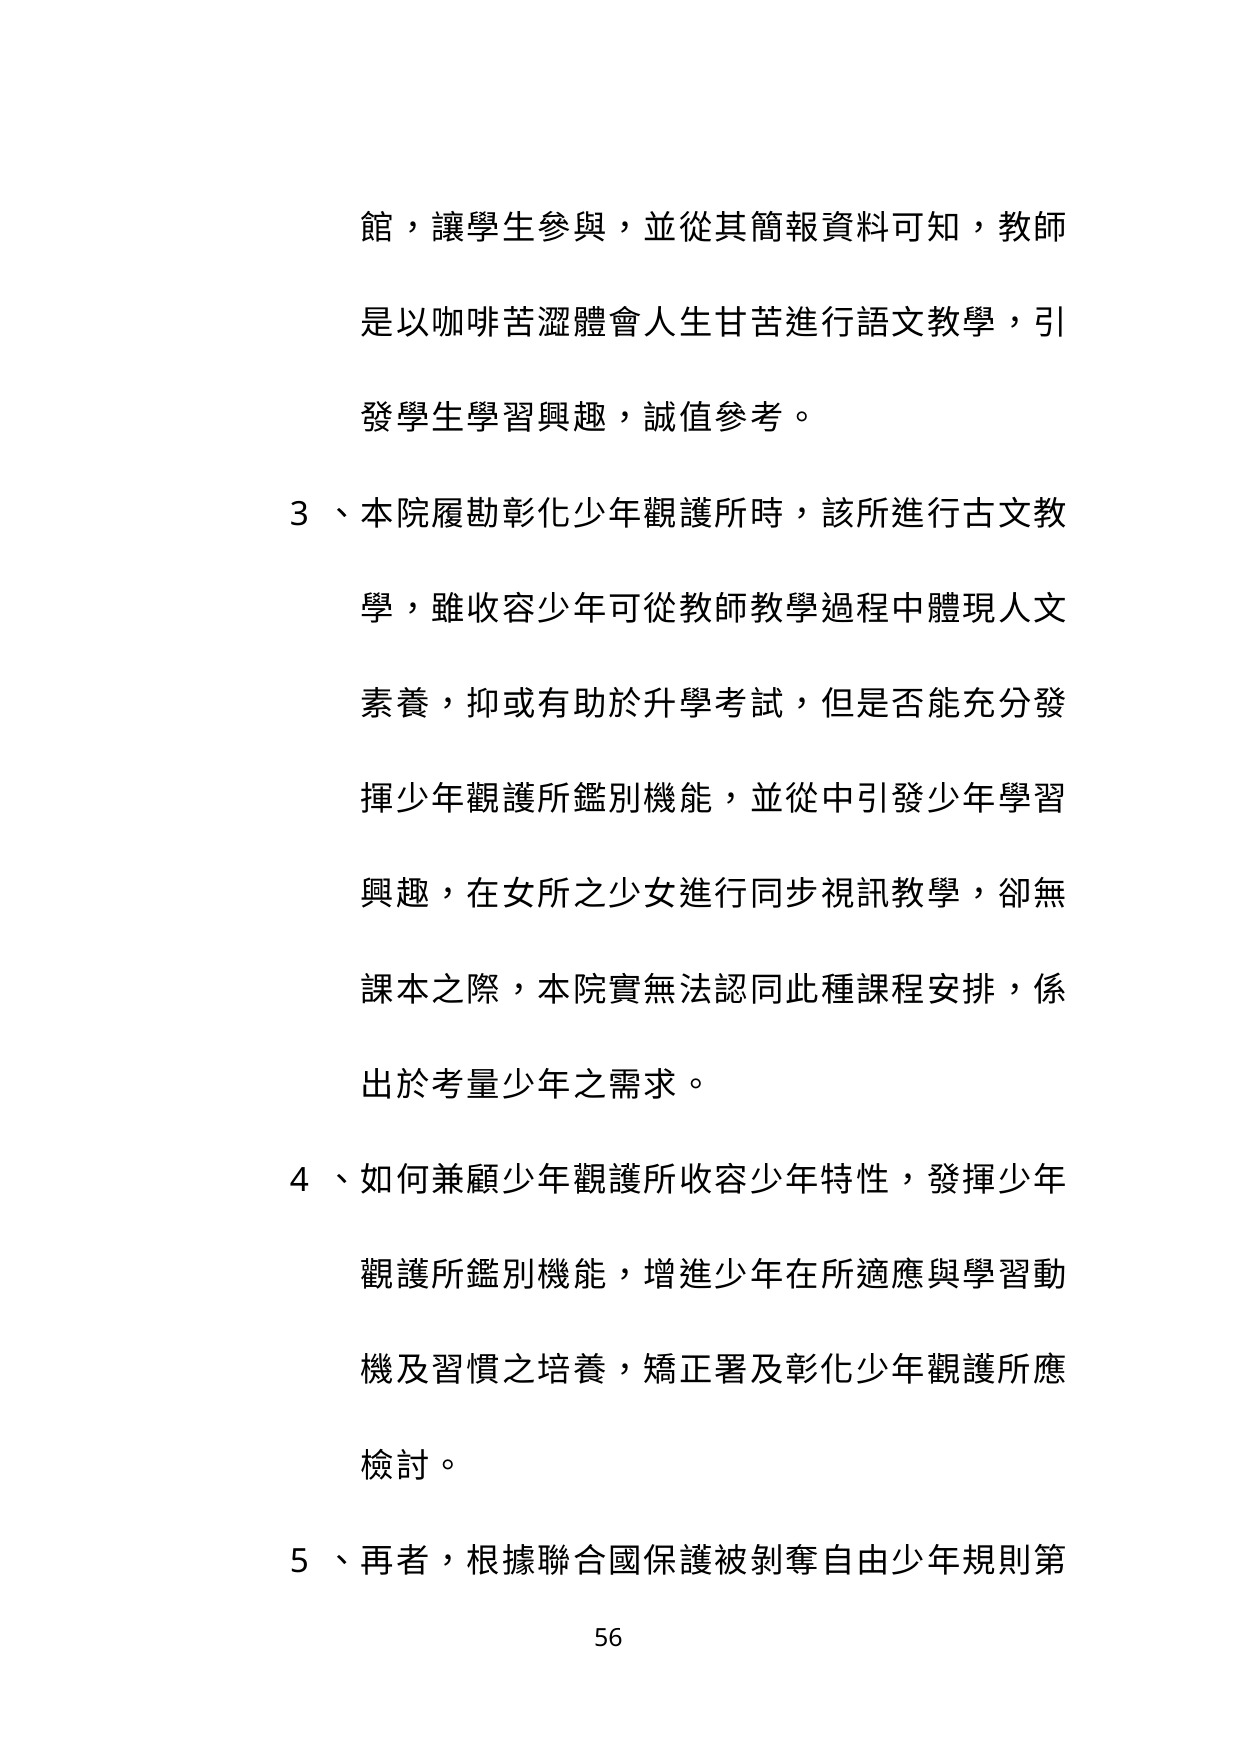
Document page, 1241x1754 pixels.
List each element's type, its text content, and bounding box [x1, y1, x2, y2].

subtitle 本院履勘彰化少年觀護所時，該所進行古文教學，雖收容少年可從教師教學過程中體現人文素養，抑或有助於升學考試，但是否能充分發揮少年觀護所鑑別機能，並從中引發少年學習興趣，在女所之少女進行同步視訊教學，卻無課本之際，本院實無法認同此種課程安排，係出於考量少年之需求。 [272, 463, 1069, 1129]
subtitle 如何兼顧少年觀護所收容少年特性，發揮少年觀護所鑑別機能，增進少年在所適應與學習動機及習慣之培養，矯正署及彰化少年觀護所應檢討。 [272, 1129, 1069, 1510]
subtitle 再者，根據聯合國保護被剝奪自由少年規則第48點規定：「每一少年均應有權接受其選擇的任一宗教合格代表的探望，也應有權不參加宗教儀式和自由表示不接受宗教教育、輔導或宣傳。」少年觀護所安排宗教課程，少年應有拒絕參與權利，矯正署已查復本院會督導並要求檢討改善。 [272, 1510, 1069, 1605]
